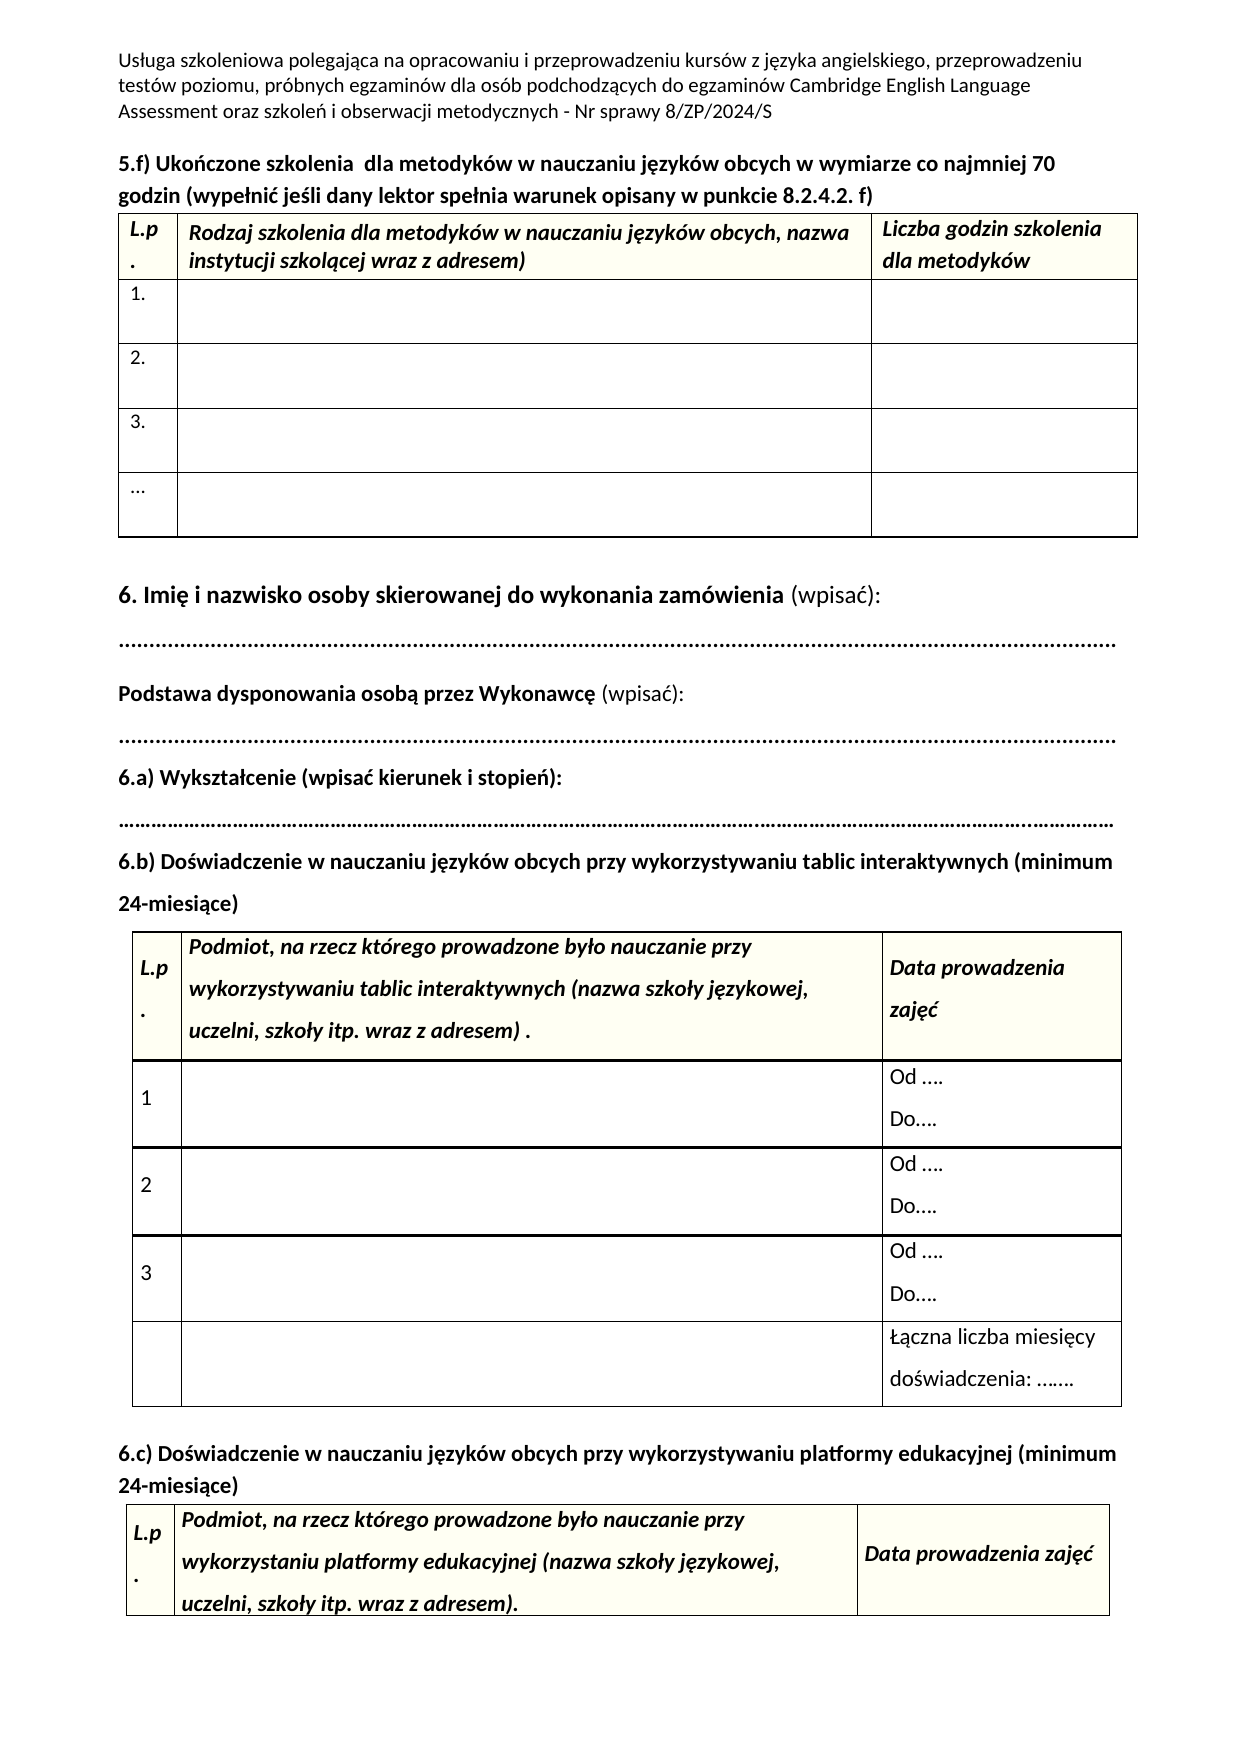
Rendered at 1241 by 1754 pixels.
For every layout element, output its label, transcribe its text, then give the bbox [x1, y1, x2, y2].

table_cell [178, 409, 871, 472]
table_header L.p. [127, 1505, 174, 1615]
table_cell [178, 473, 871, 536]
table_header Podmiot, na rzecz którego prowadzone było nauczanie przy wykorzystywaniu tablic interaktywnych (nazwa szkoły językowej, uczelni, szkoły itp. wraz z adresem) . [182, 933, 882, 1059]
text 6.b) Doświadczenie w nauczaniu języków obcych przy wykorzystywaniu tablic interaktywnych (minimum 24-miesiące) [118, 847, 1120, 917]
table_cell 1. [119, 280, 177, 343]
text Podstawa dysponowania osobą przez Wykonawcę (wpisać): [118, 679, 1120, 708]
text ……………………………………………………………………………………………………….…………………………………………..…………… [118, 806, 1120, 833]
table_cell [182, 1062, 882, 1146]
table_cell [872, 280, 1137, 343]
table_cell 1 [133, 1062, 181, 1146]
table_cell [872, 409, 1137, 472]
table_cell [133, 1322, 181, 1406]
table_cell [182, 1322, 882, 1406]
table_cell 2 [133, 1149, 181, 1233]
table_header Liczba godzin szkolenia dla metodyków [872, 214, 1137, 279]
table_header Podmiot, na rzecz którego prowadzone było nauczanie przy wykorzystaniu platformy edukacyjnej (nazwa szkoły językowej, uczelni, szkoły itp. wraz z adresem). [175, 1505, 857, 1615]
table_cell Od …. Do…. [883, 1237, 1121, 1321]
text 6.a) Wykształcenie (wpisać kierunek i stopień): [118, 763, 1120, 792]
table_cell ... [119, 473, 177, 536]
table_cell 2. [119, 344, 177, 408]
table_header L.p. [133, 933, 181, 1059]
table_header Rodzaj szkolenia dla metodyków w nauczaniu języków obcych, nazwa instytucji szkolącej wraz z adresem) [178, 214, 871, 279]
table_header Data prowadzenia zajęć [883, 933, 1121, 1059]
table_cell Od …. Do…. [883, 1149, 1121, 1233]
text 6. Imię i nazwisko osoby skierowanej do wykonania zamówienia (wpisać): [118, 579, 1120, 610]
table_cell [178, 344, 871, 408]
table_header Data prowadzenia zajęć [858, 1505, 1109, 1615]
table_cell [182, 1149, 882, 1233]
table_cell [872, 473, 1137, 536]
table_cell 3. [119, 409, 177, 472]
text 5.f) Ukończone szkolenia dla metodyków w nauczaniu języków obcych w wymiarze co najmniej 70 godzin (wypełnić jeśli dany lektor spełnia warunek opisany w punkcie 8.2.4.2. f) [118, 149, 1120, 209]
table_cell [178, 280, 871, 343]
table_cell [182, 1237, 882, 1321]
table_header L.p. [119, 214, 177, 279]
table_cell Łączna liczba miesięcy doświadczenia: ……. [883, 1322, 1121, 1406]
table_cell [872, 344, 1137, 408]
table_cell 3 [133, 1237, 181, 1321]
text ................................................................................................................................................................... [118, 625, 1120, 653]
text ................................................................................................................................................................... [118, 722, 1120, 749]
text 6.c) Doświadczenie w nauczaniu języków obcych przy wykorzystywaniu platformy edukacyjnej (minimum 24-miesiące) [118, 1439, 1120, 1500]
table_cell Od …. Do…. [883, 1062, 1121, 1146]
